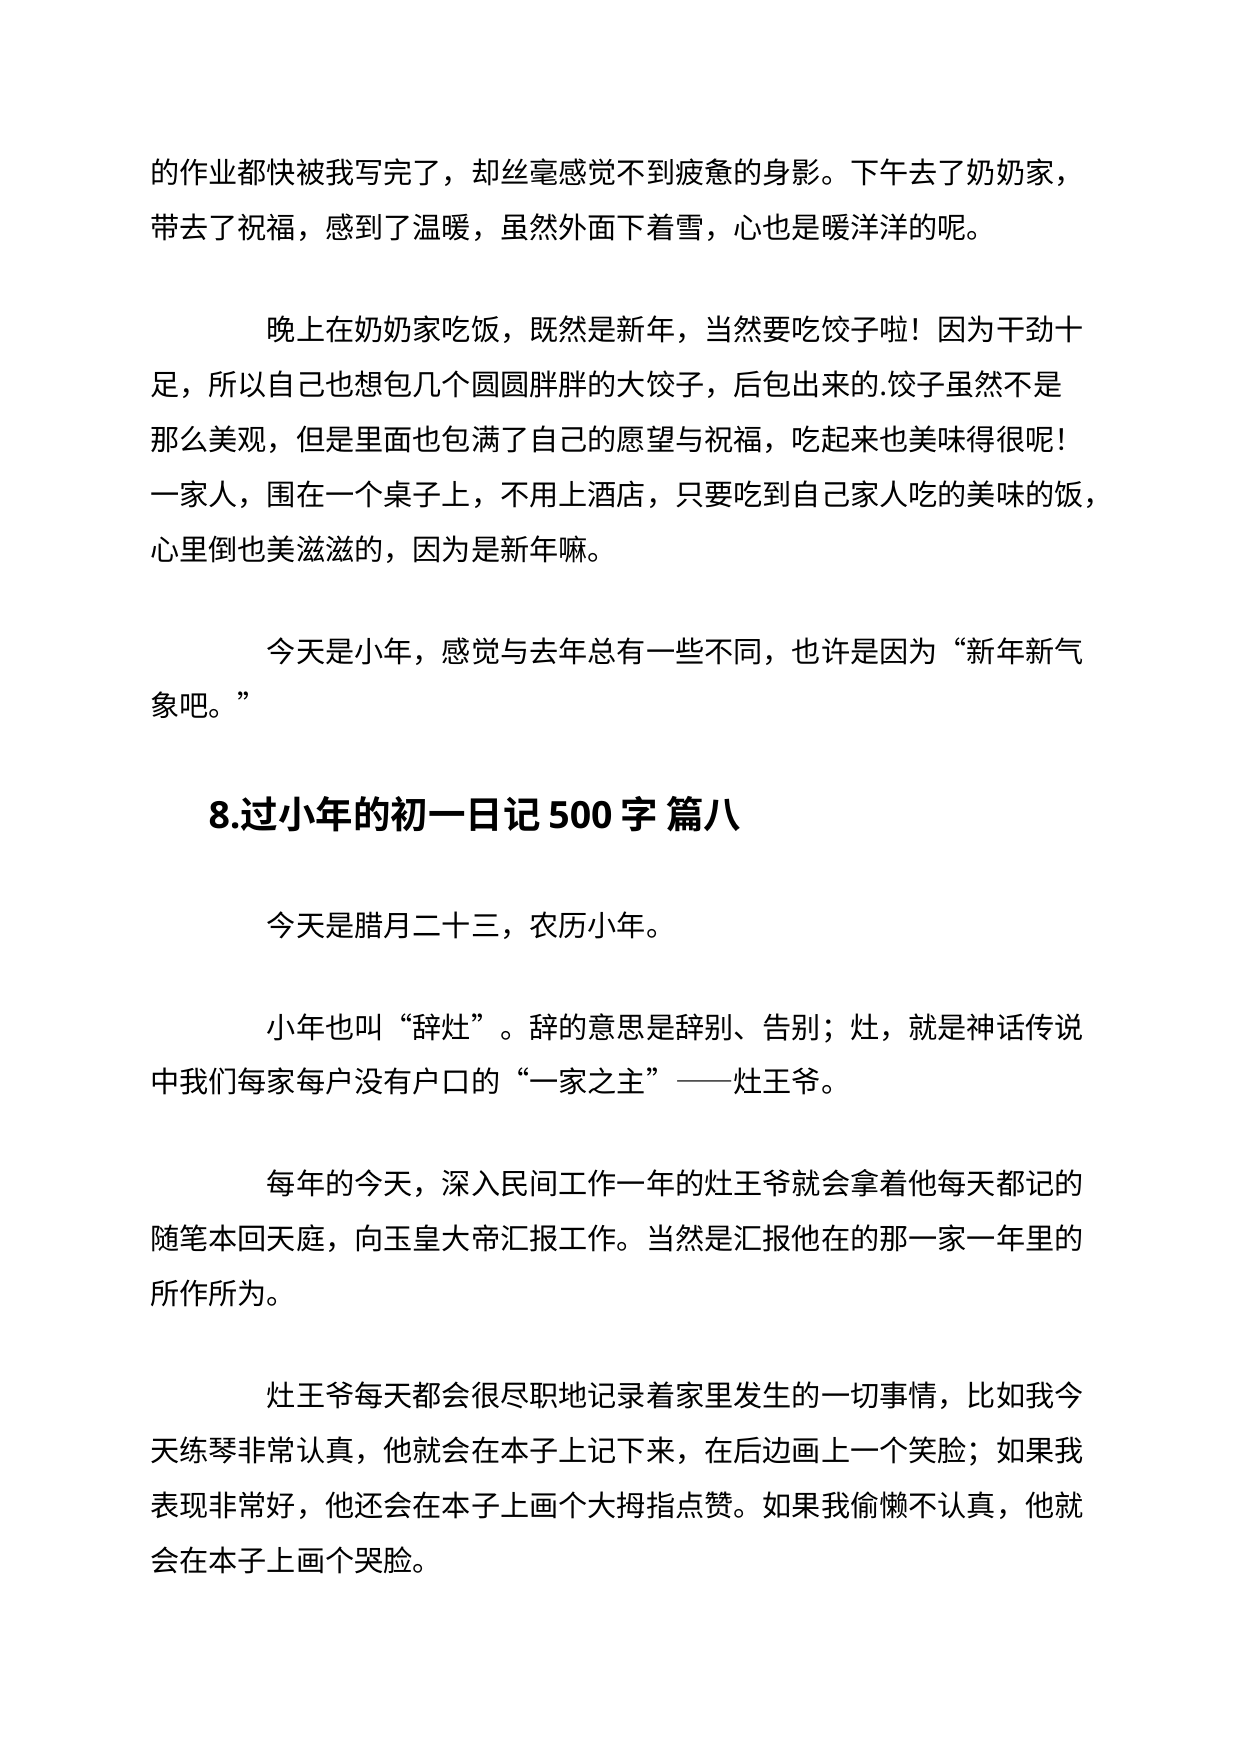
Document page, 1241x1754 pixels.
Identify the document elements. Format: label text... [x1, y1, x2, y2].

text 8.过小年的初一日记500字 篇八 [150, 785, 1090, 839]
text 今天是小年，感觉与去年总有一些不同，也许是因为“新年新气象吧。” [150, 628, 1090, 725]
text 小年也叫“辞灶”。辞的意思是辞别、告别；灶，就是神话传说中我们每家每户没有户口的“一家之主”——灶王爷。 [150, 1004, 1090, 1101]
text 晚上在奶奶家吃饭，既然是新年，当然要吃饺子啦！因为干劲十足，所以自己也想包几个圆圆胖胖的大饺子，后包出来的.饺子虽然不是那么美观，但是里面也包满了自己的愿望与祝福，吃起来也美味得很呢！一家人，围在一个桌子上，不用上酒店，只要吃到自己家人吃的美味的饭，心里倒也美滋滋的，因为是新年嘛。 [150, 307, 1090, 569]
text 每年的今天，深入民间工作一年的灶王爷就会拿着他每天都记的随笔本回天庭，向玉皇大帝汇报工作。当然是汇报他在的那一家一年里的所作所为。 [150, 1161, 1090, 1313]
text 灶王爷每天都会很尽职地记录着家里发生的一切事情，比如我今天练琴非常认真，他就会在本子上记下来，在后边画上一个笑脸；如果我表现非常好，他还会在本子上画个大拇指点赞。如果我偷懒不认真，他就会在本子上画个哭脸。 [150, 1372, 1090, 1579]
text 今天是腊月二十三，农历小年。 [150, 902, 1090, 945]
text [150, 150, 1090, 247]
